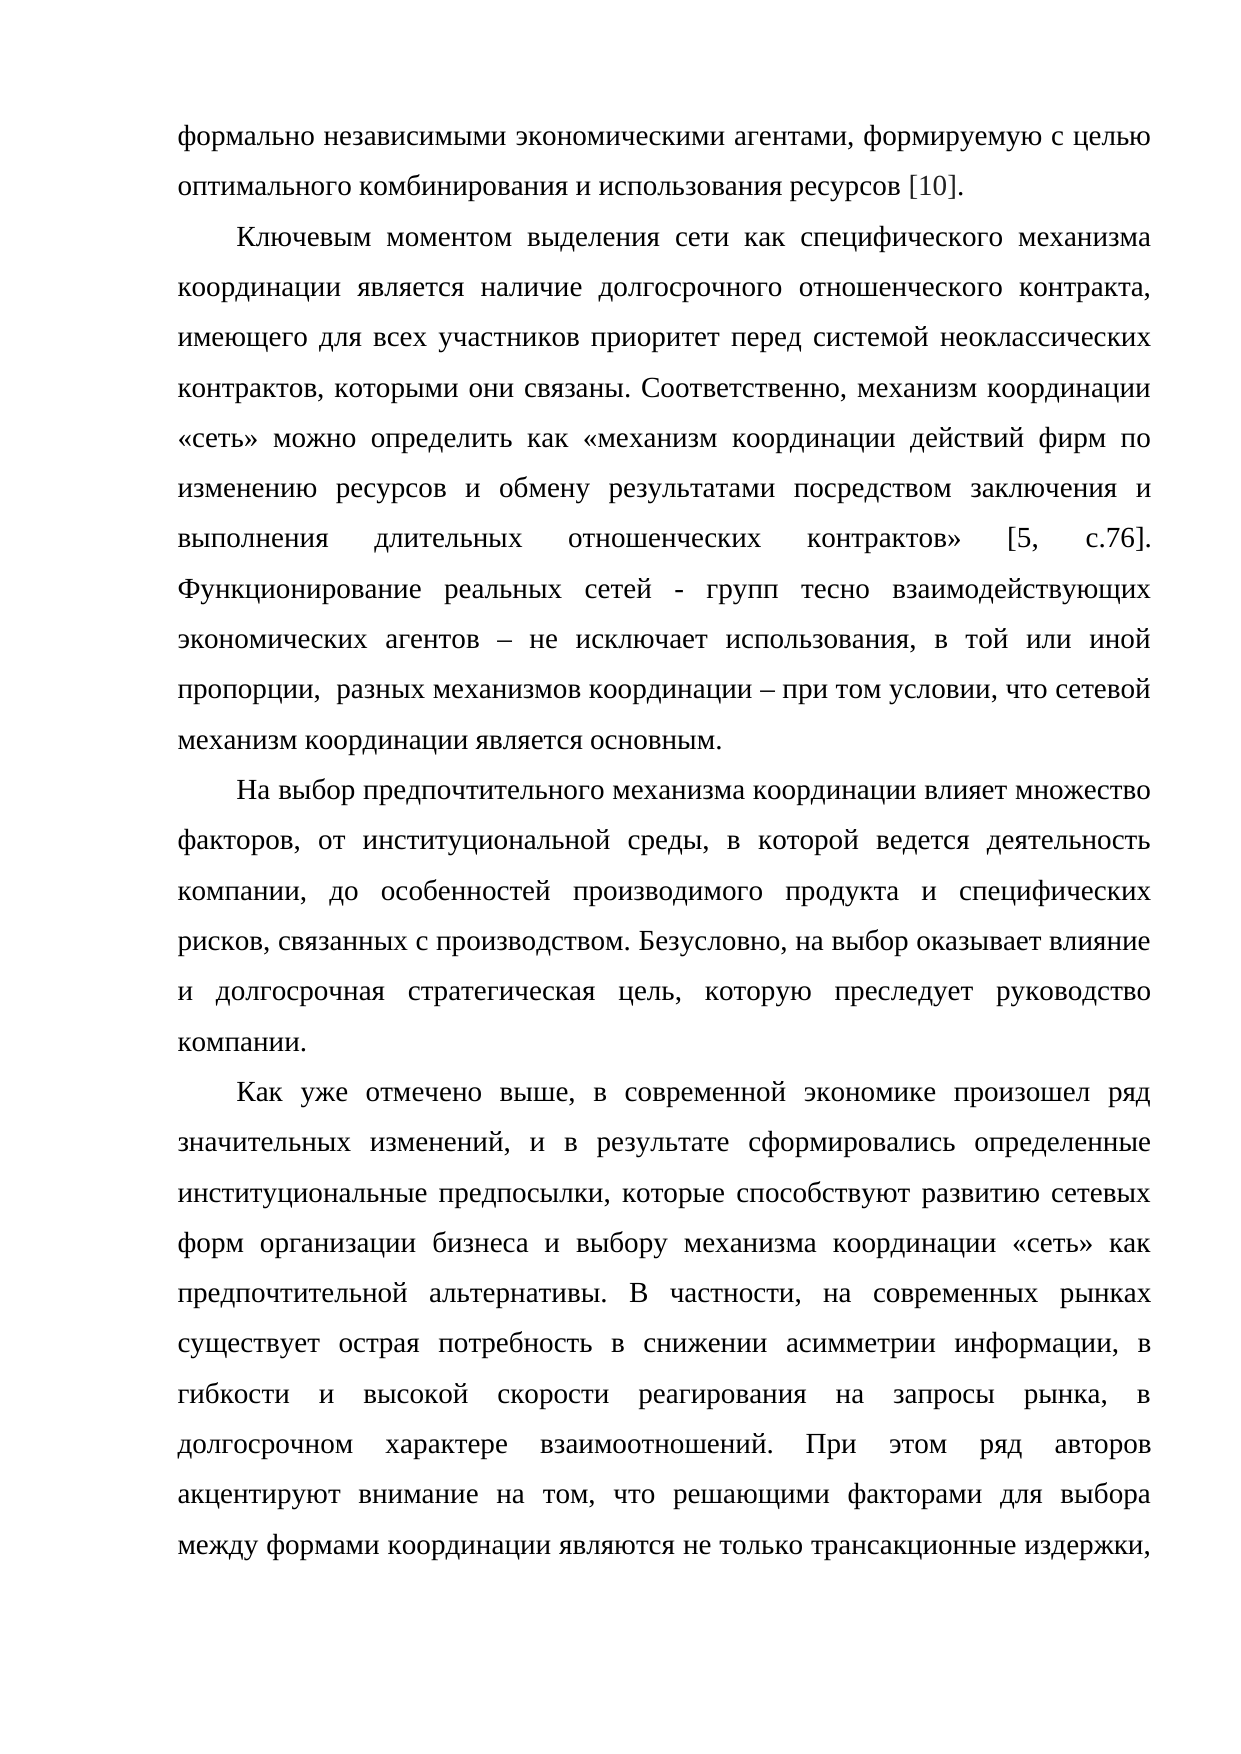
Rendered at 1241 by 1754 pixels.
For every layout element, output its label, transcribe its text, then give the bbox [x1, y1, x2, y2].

text Ключевым моментом выделения сети как специфического механизма координации является наличие долгосрочного отношенческого контракта, имеющего для всех участников приоритет перед системой неоклассических контрактов, которыми они связаны. Соответственно, механизм координации «сеть» можно определить как «механизм координации действий фирм по изменению ресурсов и обмену результатами посредством заключения и выполнения длительных отношенческих контрактов» [5, c.76]. Функционирование реальных сетей - групп тесно взаимодействующих экономических агентов – не исключает использования, в той или иной пропорции, разных механизмов координации – при том условии, что сетевой механизм координации является основным. [177, 219, 1152, 755]
text На выбор предпочтительного механизма координации влияет множество факторов, от институциональной среды, в которой ведется деятельность компании, до особенностей производимого продукта и специфических рисков, связанных с производством. Безусловно, на выбор оказывает влияние и долгосрочная стратегическая цель, которую преследует руководство компании. [177, 772, 1152, 1057]
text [177, 118, 1152, 202]
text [177, 1074, 1152, 1560]
